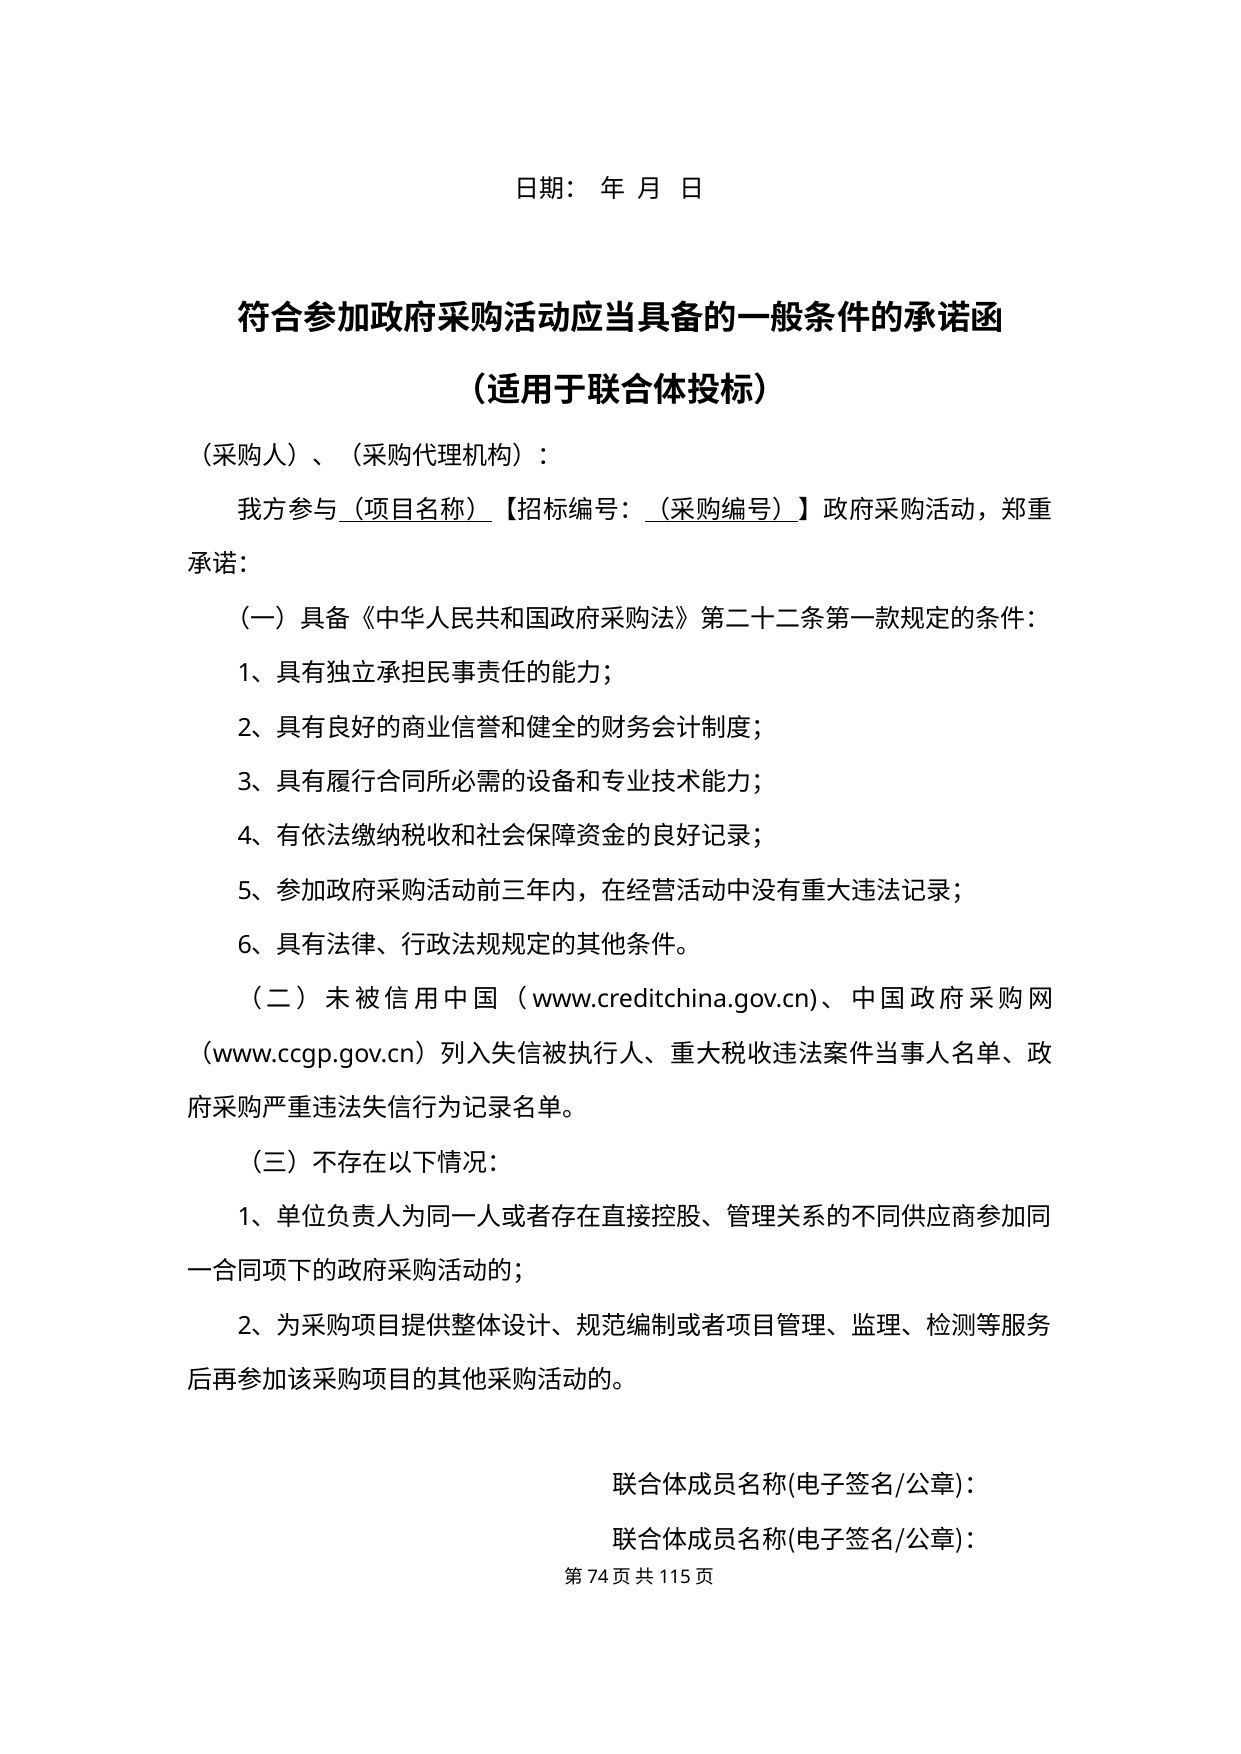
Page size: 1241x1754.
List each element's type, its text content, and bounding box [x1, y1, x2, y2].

text 联合体成员名称(电子签名/公章)： [187, 1519, 1053, 1556]
text 4、有依法缴纳税收和社会保障资金的良好记录； [187, 816, 1053, 852]
text 日期： 年 月 日 [187, 168, 1053, 204]
text 5、参加政府采购活动前三年内，在经营活动中没有重大违法记录； [187, 870, 1053, 906]
text 3、具有履行合同所必需的设备和专业技术能力； [187, 761, 1053, 798]
text （采购人）、（采购代理机构）： [187, 435, 1053, 471]
text 6、具有法律、行政法规规定的其他条件。 [187, 924, 1053, 961]
text 2、具有良好的商业信誉和健全的财务会计制度； [187, 707, 1053, 743]
text 符合参加政府采购活动应当具备的一般条件的承诺函 [187, 291, 1053, 339]
text （二）未被信用中国（www.creditchina.gov.cn)、中国政府采购网（www.ccgp.gov.cn）列入失信被执行人、重大税收违法案件当事人名单、政府采购严重违法失信行为记录名单。 [187, 979, 1053, 1124]
text 2、为采购项目提供整体设计、规范编制或者项目管理、监理、检测等服务后再参加该采购项目的其他采购活动的。 [187, 1305, 1053, 1396]
text 我方参与（项目名称）【招标编号：（采购编号）】政府采购活动，郑重承诺： [187, 489, 1053, 580]
text （适用于联合体投标） [187, 363, 1053, 411]
text 1、具有独立承担民事责任的能力； [187, 653, 1053, 689]
text 联合体成员名称(电子签名/公章)： [187, 1465, 1053, 1501]
text 1、单位负责人为同一人或者存在直接控股、管理关系的不同供应商参加同一合同项下的政府采购活动的； [187, 1196, 1053, 1287]
text （一）具备《中华人民共和国政府采购法》第二十二条第一款规定的条件： [187, 598, 1053, 634]
text （三）不存在以下情况： [187, 1142, 1053, 1178]
